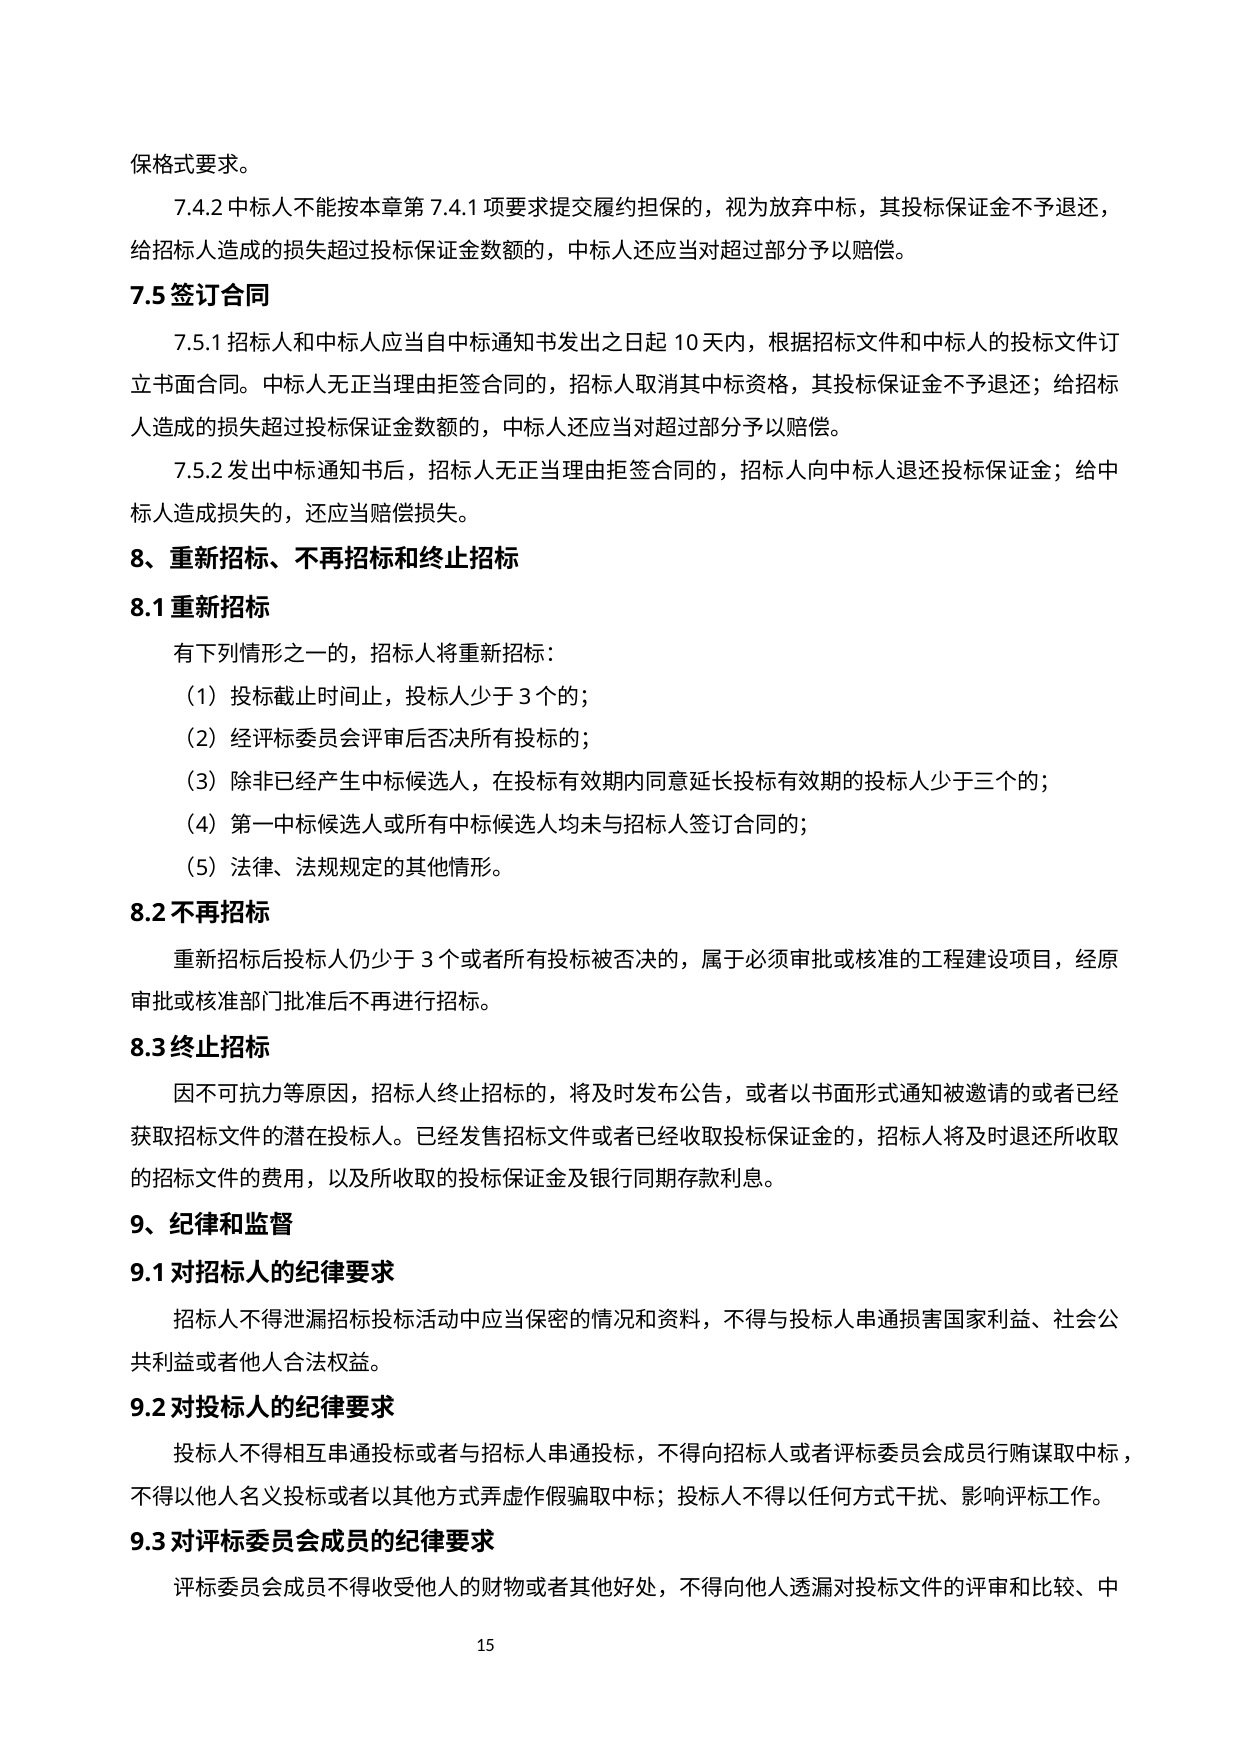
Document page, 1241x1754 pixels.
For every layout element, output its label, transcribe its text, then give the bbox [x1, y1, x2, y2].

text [130, 1570, 1122, 1602]
text （1）投标截止时间止，投标人少于3个的； [130, 679, 1122, 710]
text （5）法律、法规规定的其他情形。 [130, 850, 1122, 882]
text （4）第一中标候选人或所有中标候选人均未与招标人签订合同的； [130, 807, 1122, 839]
subtitle 9、纪律和监督 [130, 1204, 1122, 1240]
text 招标人不得泄漏招标投标活动中应当保密的情况和资料，不得与投标人串通损害国家利益、社会公共利益或者他人合法权益。 [130, 1302, 1122, 1376]
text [130, 147, 1122, 179]
text 因不可抗力等原因，招标人终止招标的，将及时发布公告，或者以书面形式通知被邀请的或者已经获取招标文件的潜在投标人。已经发售招标文件或者已经收取投标保证金的，招标人将及时退还所收取的招标文件的费用，以及所收取的投标保证金及银行同期存款利息。 [130, 1076, 1122, 1193]
text 有下列情形之一的，招标人将重新招标： [130, 636, 1122, 668]
text 7.5.2发出中标通知书后，招标人无正当理由拒签合同的，招标人向中标人退还投标保证金；给中标人造成损失的，还应当赔偿损失。 [130, 453, 1122, 527]
text 投标人不得相互串通投标或者与招标人串通投标，不得向招标人或者评标委员会成员行贿谋取中标，不得以他人名义投标或者以其他方式弄虚作假骗取中标；投标人不得以任何方式干扰、影响评标工作。 [130, 1436, 1122, 1510]
subtitle 9.2对投标人的纪律要求 [130, 1387, 1122, 1423]
text 重新招标后投标人仍少于3个或者所有投标被否决的，属于必须审批或核准的工程建设项目，经原审批或核准部门批准后不再进行招标。 [130, 942, 1122, 1016]
subtitle 8.2不再招标 [130, 893, 1122, 929]
subtitle 7.5签订合同 [130, 276, 1122, 312]
subtitle 9.1对招标人的纪律要求 [130, 1253, 1122, 1289]
subtitle 8、重新招标、不再招标和终止招标 [130, 538, 1122, 574]
text 7.4.2中标人不能按本章第7.4.1项要求提交履约担保的，视为放弃中标，其投标保证金不予退还，给招标人造成的损失超过投标保证金数额的，中标人还应当对超过部分予以赔偿。 [130, 190, 1122, 264]
subtitle 8.3终止招标 [130, 1027, 1122, 1063]
text （2）经评标委员会评审后否决所有投标的； [130, 721, 1122, 753]
text 7.5.1招标人和中标人应当自中标通知书发出之日起10天内，根据招标文件和中标人的投标文件订立书面合同。中标人无正当理由拒签合同的，招标人取消其中标资格，其投标保证金不予退还；给招标人造成的损失超过投标保证金数额的，中标人还应当对超过部分予以赔偿。 [130, 324, 1122, 442]
subtitle 9.3对评标委员会成员的纪律要求 [130, 1521, 1122, 1558]
text （3）除非已经产生中标候选人，在投标有效期内同意延长投标有效期的投标人少于三个的； [130, 764, 1122, 796]
subtitle 8.1重新招标 [130, 587, 1122, 623]
